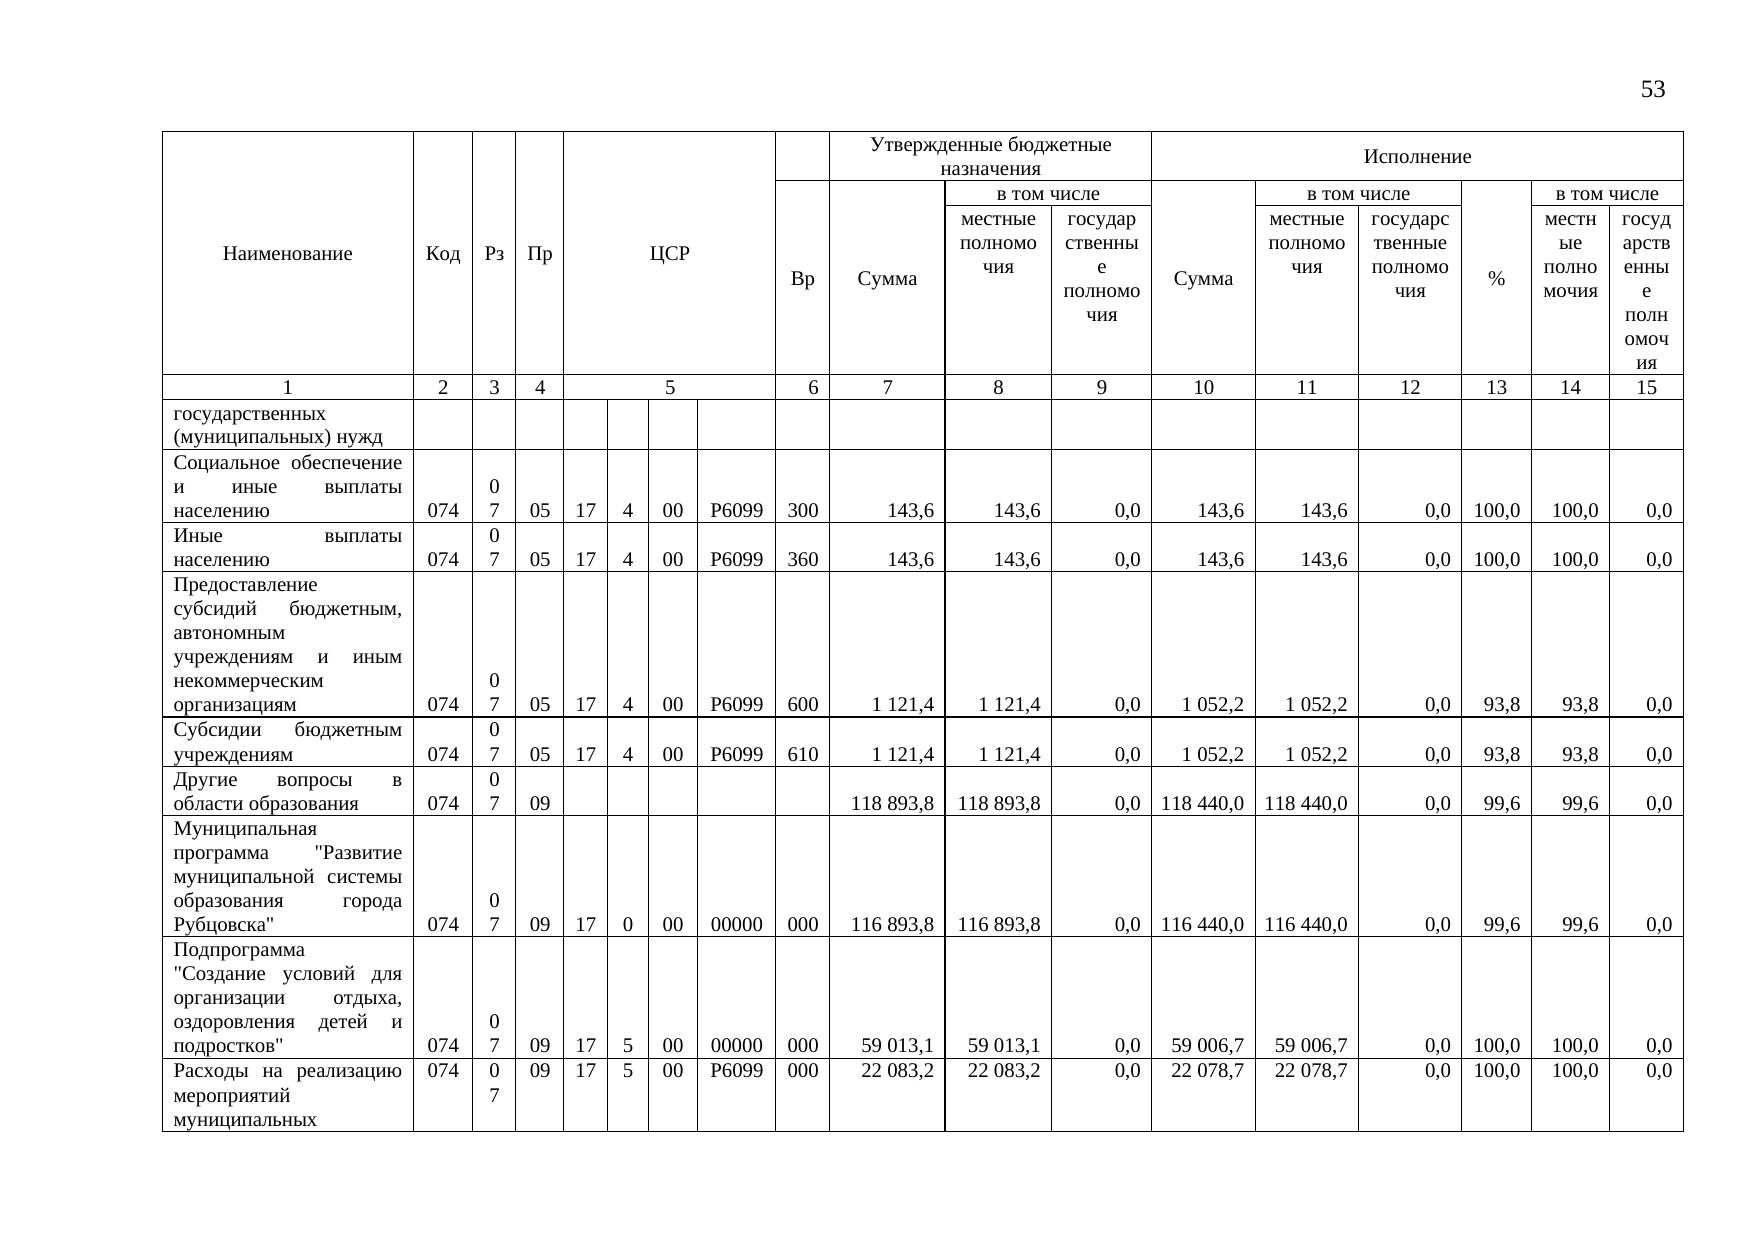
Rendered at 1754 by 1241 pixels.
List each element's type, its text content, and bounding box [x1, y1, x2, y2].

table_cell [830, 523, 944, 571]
table_cell государственные полномочия [1052, 206, 1151, 374]
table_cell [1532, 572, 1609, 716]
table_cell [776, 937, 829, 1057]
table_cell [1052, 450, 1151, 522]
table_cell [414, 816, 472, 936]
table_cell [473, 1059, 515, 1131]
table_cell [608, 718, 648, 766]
table_cell % [1462, 181, 1531, 374]
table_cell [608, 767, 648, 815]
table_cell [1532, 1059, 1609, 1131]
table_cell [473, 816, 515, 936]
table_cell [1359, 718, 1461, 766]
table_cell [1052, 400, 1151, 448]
table_cell 13 [1462, 375, 1531, 399]
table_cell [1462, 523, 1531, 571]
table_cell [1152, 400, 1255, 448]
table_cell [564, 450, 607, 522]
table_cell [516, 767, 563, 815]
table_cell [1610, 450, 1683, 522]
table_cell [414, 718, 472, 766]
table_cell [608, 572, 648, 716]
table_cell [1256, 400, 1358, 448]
table_cell 10 [1152, 375, 1255, 399]
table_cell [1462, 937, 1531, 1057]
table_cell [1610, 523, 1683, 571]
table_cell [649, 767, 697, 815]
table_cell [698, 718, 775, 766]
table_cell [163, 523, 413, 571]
table_cell государственные полномочия [1359, 206, 1461, 374]
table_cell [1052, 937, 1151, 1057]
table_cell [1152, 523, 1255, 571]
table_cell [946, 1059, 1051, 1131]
table_cell местные полномочия [1532, 206, 1609, 374]
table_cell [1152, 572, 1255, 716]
table_header Пр [516, 132, 563, 374]
table_cell в том числе [1256, 181, 1461, 205]
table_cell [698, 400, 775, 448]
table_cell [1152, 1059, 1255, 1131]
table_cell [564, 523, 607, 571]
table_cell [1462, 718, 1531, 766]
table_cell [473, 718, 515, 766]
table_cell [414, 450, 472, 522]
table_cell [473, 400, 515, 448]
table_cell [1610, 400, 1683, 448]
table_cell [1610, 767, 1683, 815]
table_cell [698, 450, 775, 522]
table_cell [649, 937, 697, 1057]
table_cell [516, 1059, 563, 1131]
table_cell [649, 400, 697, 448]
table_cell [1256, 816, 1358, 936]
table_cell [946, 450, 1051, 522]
table_cell 15 [1610, 375, 1683, 399]
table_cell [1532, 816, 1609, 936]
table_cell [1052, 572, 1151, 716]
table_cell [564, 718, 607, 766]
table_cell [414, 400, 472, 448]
table_cell 2 [414, 375, 472, 399]
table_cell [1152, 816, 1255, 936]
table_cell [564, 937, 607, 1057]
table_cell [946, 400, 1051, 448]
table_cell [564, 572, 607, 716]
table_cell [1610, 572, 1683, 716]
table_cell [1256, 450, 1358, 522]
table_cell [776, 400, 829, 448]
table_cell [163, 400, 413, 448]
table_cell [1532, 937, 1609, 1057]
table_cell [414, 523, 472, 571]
table_header Утвержденные бюджетные назначения [830, 132, 1151, 180]
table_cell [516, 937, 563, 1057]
table_cell в том числе [1532, 181, 1683, 205]
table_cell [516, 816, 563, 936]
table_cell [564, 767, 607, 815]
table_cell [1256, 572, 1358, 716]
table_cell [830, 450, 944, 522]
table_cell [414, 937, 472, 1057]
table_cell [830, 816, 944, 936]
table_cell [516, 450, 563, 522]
table_cell в том числе [946, 181, 1151, 205]
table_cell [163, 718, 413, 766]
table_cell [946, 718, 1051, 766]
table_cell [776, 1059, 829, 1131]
table_cell государственные полномочия [1610, 206, 1683, 374]
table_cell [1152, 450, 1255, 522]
table_cell 11 [1256, 375, 1358, 399]
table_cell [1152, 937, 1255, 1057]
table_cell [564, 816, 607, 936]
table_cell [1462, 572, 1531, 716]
table_cell местные полномочия [1256, 206, 1358, 374]
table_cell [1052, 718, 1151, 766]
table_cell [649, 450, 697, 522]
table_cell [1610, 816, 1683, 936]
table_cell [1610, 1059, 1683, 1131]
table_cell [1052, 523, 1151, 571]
table_cell 14 [1532, 375, 1609, 399]
table_header Исполнение [1152, 132, 1683, 180]
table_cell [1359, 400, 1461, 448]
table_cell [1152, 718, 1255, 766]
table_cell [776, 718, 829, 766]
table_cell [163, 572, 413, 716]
table_header Рз [473, 132, 515, 374]
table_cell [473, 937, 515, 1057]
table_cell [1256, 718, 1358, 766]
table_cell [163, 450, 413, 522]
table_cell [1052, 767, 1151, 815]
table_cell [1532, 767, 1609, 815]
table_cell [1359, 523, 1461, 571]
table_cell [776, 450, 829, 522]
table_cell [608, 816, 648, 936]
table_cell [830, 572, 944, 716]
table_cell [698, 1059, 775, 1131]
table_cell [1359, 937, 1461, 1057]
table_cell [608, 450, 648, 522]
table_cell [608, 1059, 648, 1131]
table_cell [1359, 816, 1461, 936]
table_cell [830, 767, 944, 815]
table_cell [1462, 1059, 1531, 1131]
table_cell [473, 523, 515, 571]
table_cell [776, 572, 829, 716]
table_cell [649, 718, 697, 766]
table_cell Вр [776, 181, 829, 374]
table_cell 12 [1359, 375, 1461, 399]
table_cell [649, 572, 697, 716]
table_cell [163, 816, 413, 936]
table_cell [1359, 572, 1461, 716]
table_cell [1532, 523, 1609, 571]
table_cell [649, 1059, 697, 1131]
table_cell Сумма [830, 181, 944, 374]
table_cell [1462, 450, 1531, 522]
table_cell 8 [946, 375, 1051, 399]
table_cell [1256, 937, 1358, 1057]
table_header Код [414, 132, 472, 374]
table_cell 4 [516, 375, 563, 399]
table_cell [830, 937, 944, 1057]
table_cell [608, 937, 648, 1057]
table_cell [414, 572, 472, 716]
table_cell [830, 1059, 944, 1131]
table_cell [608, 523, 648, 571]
table_header Наименование [163, 132, 413, 374]
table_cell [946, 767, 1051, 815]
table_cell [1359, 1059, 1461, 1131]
table_cell 9 [1052, 375, 1151, 399]
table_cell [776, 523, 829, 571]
table_cell 1 [163, 375, 413, 399]
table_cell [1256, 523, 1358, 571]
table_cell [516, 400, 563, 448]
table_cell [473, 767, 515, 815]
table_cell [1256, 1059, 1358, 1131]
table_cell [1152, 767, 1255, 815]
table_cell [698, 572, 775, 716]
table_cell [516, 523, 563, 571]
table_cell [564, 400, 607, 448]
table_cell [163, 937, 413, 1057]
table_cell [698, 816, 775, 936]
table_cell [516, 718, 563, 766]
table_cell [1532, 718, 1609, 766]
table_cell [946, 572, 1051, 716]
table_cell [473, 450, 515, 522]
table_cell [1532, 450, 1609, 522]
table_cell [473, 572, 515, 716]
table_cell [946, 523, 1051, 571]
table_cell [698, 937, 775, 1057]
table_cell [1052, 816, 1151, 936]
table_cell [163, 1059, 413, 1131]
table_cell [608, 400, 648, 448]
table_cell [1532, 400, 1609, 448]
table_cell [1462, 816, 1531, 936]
table_header [776, 132, 829, 180]
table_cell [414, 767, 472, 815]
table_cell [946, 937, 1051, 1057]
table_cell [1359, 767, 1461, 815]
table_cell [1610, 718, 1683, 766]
table_header ЦСР [564, 132, 775, 374]
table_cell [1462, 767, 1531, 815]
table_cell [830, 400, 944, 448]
table_cell 5 [564, 375, 775, 399]
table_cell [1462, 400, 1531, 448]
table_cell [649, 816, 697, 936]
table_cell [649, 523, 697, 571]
table_cell Сумма [1152, 181, 1255, 374]
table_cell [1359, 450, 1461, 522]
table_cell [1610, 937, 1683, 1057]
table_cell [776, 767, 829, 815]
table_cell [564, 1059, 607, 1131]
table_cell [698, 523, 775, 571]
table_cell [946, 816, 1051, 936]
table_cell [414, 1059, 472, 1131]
table_cell местные полномочия [946, 206, 1051, 374]
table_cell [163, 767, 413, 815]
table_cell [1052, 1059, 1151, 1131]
table_cell 7 [830, 375, 944, 399]
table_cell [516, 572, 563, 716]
table_cell 6 [776, 375, 829, 399]
table_cell 3 [473, 375, 515, 399]
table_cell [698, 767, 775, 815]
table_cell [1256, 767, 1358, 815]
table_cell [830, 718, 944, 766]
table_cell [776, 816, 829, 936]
